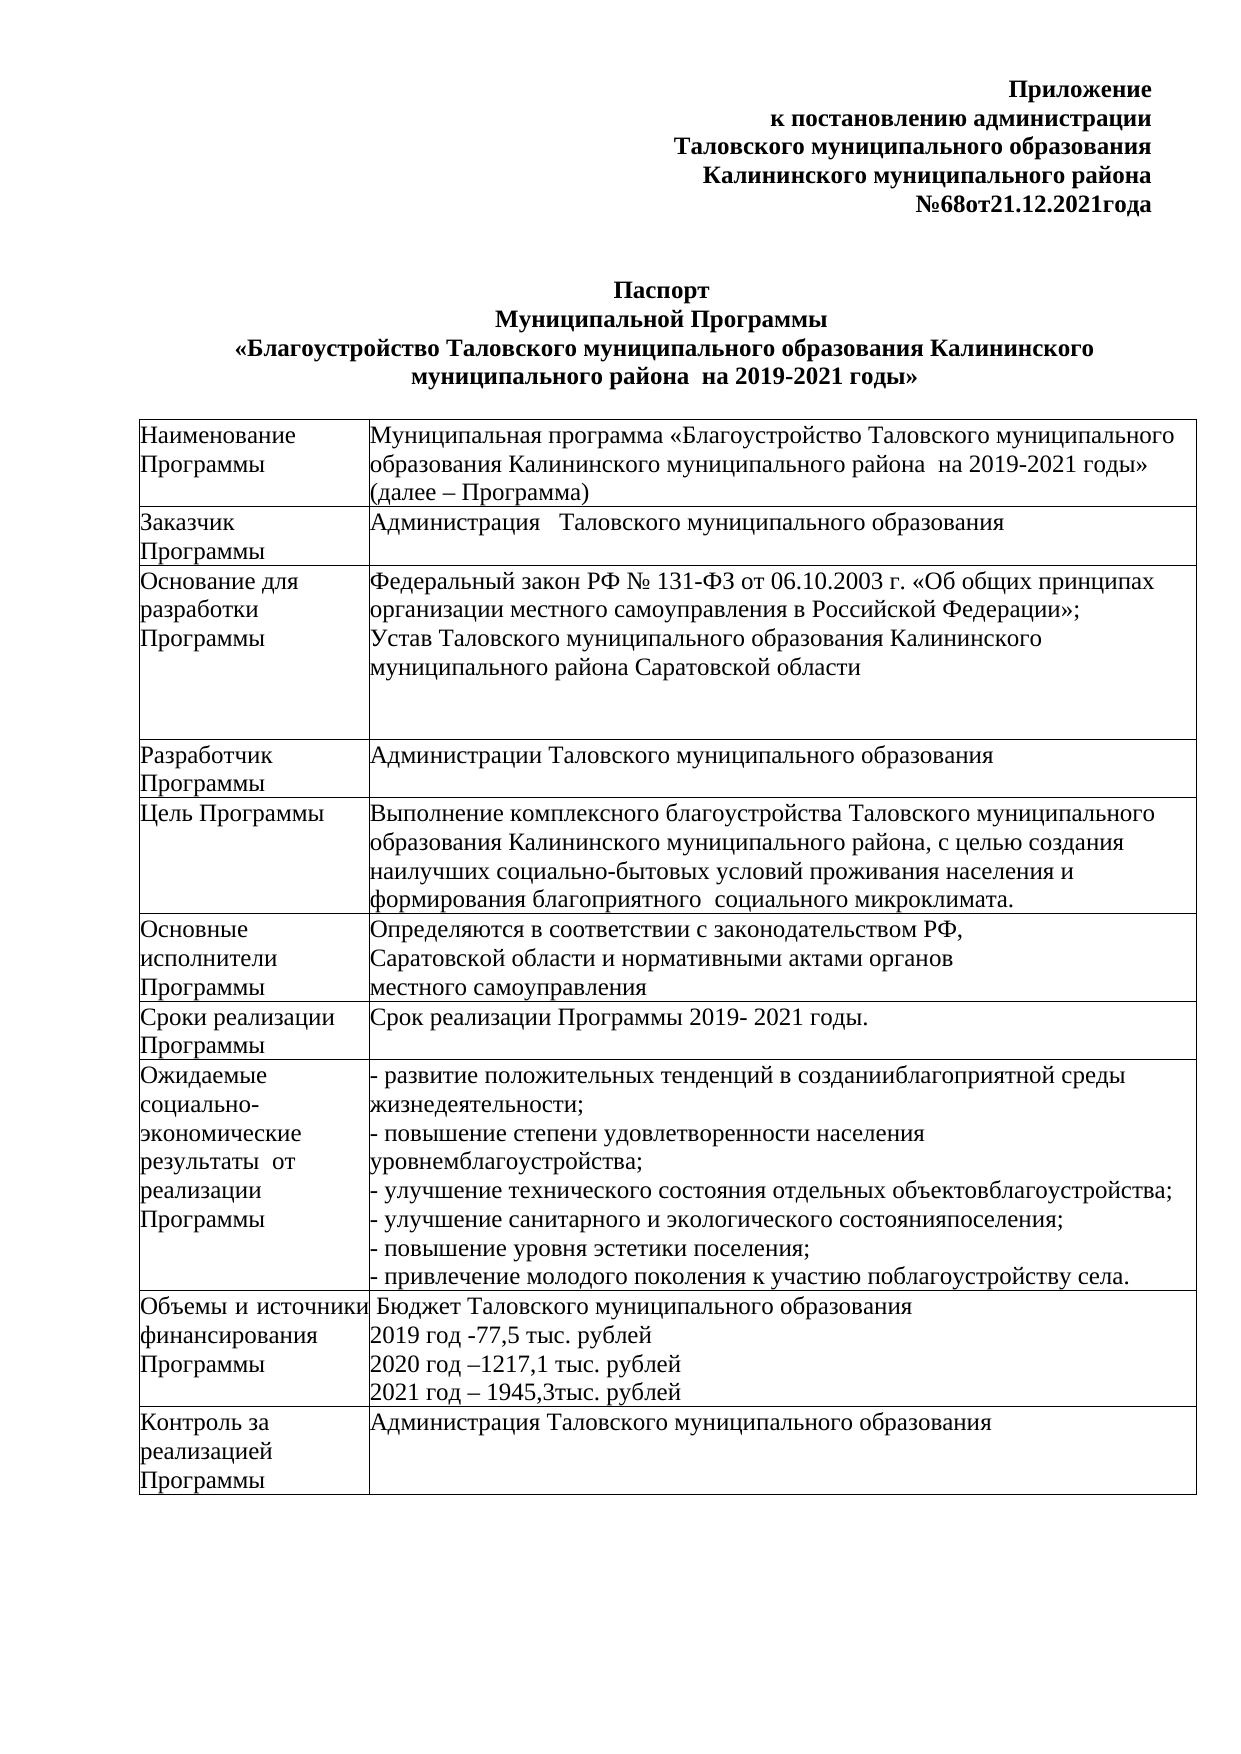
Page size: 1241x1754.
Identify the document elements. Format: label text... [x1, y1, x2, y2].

table_cell Администрации Таловского муниципального образования [370, 740, 1196, 797]
table_header Муниципальная программа «Благоустройство Таловского муниципального образования Калининского муниципального района на 2019-2021 годы» (далее – Программа) [370, 420, 1196, 506]
table_header Наименование Программы [140, 420, 369, 506]
table_cell Сроки реализации Программы [140, 1002, 369, 1059]
table_cell Контроль за реализацией Программы [140, 1407, 369, 1493]
table_cell Основные исполнители Программы [140, 914, 369, 1001]
table_cell Выполнение комплексного благоустройства Таловского муниципального образования Калининского муниципального района, с целью создания наилучших социально-бытовых условий проживания населения и формирования благоприятного социального микроклимата. [370, 798, 1196, 913]
table_cell Основание для разработки Программы [140, 566, 369, 739]
table_cell - развитие положительных тенденций в созданииблагоприятной среды жизнедеятельности; - повышение степени удовлетворенности населения уровнемблагоустройства; - улучшение технического состояния отдельных объектовблагоустройства; - улучшение санитарного и экологического состоянияпоселения; - повышение уровня эстетики поселения; - привлечение молодого поколения к участию поблагоустройству села. [370, 1060, 1196, 1290]
table_cell Срок реализации Программы 2019- 2021 годы. [370, 1002, 1196, 1059]
table_cell Администрация Таловского муниципального образования [370, 507, 1196, 565]
table_cell Ожидаемые социально-экономические результаты от реализации Программы [140, 1060, 369, 1290]
table_cell Администрация Таловского муниципального образования [370, 1407, 1196, 1493]
text Таловского муниципального образования [177, 131, 1152, 160]
table_cell Определяются в соответствии с законодательством РФ, Саратовской области и нормативными актами органов местного самоуправления [370, 914, 1196, 1001]
table_cell Цель Программы [140, 798, 369, 913]
text №68от21.12.2021года [177, 189, 1152, 218]
text Калининского муниципального района [177, 160, 1152, 189]
text Приложение к постановлению администрации [177, 74, 1152, 131]
table_cell Разработчик Программы [140, 740, 369, 797]
table_cell Федеральный закон РФ № 131-ФЗ от 06.10.2003 г. «Об общих принципах организации местного самоуправления в Российской Федерации»; Устав Таловского муниципального образования Калининского муниципального района Саратовской области [370, 566, 1196, 739]
table_cell Бюджет Таловского муниципального образования 2019 год -77,5 тыс. рублей 2020 год –1217,1 тыс. рублей 2021 год – 1945,3тыс. рублей [370, 1291, 1196, 1406]
table_cell Объемы и источники финансирования Программы [140, 1291, 369, 1406]
text Паспорт Муниципальной Программы «Благоустройство Таловского муниципального образования Калининского муниципального района на 2019-2021 годы» [177, 275, 1152, 390]
table_cell Заказчик Программы [140, 507, 369, 565]
